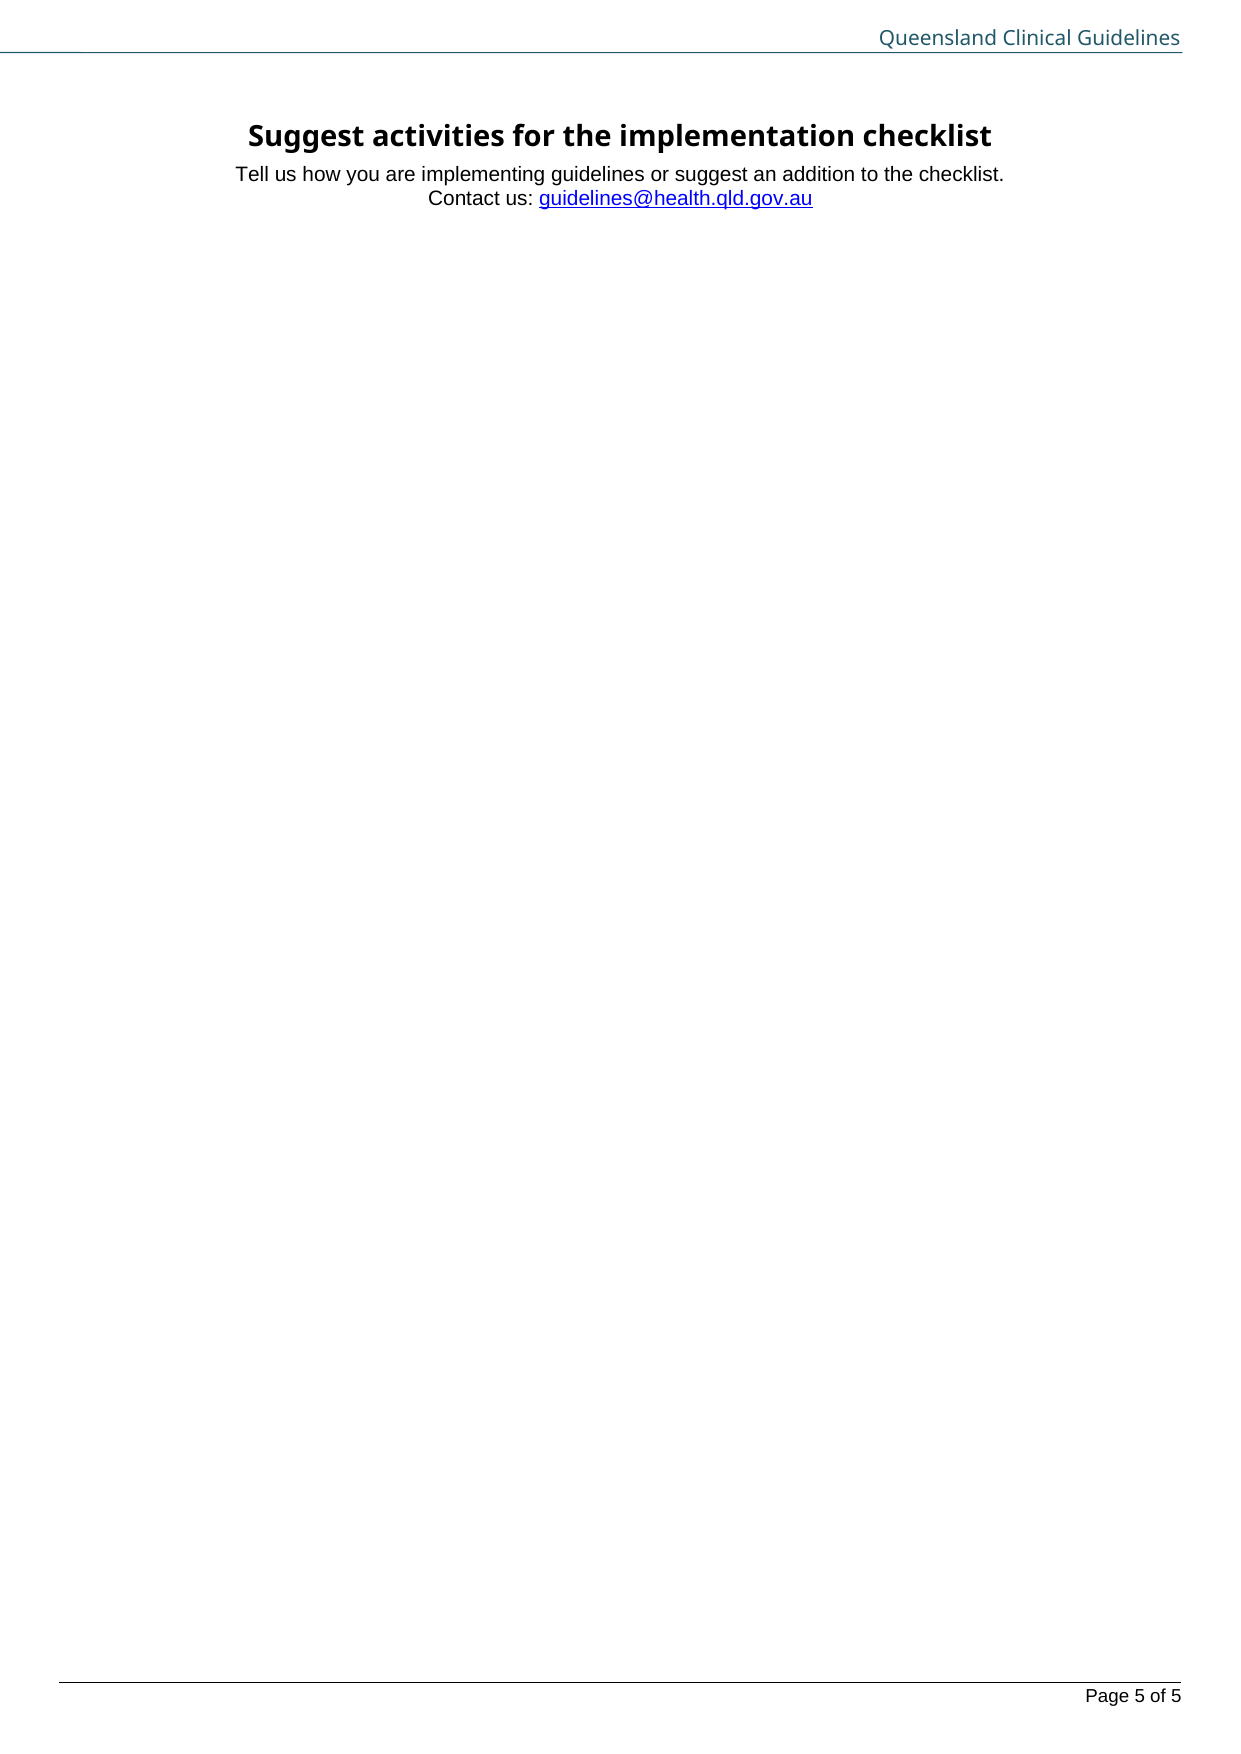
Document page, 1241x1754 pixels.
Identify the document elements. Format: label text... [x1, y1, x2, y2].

text Tell us how you are implementing guidelines or suggest an addition to the checklist. [59, 162, 1181, 186]
text Contact us: guidelines@health.qld.gov.au [59, 186, 1181, 209]
subtitle Suggest activities for the implementation checklist [59, 116, 1181, 155]
